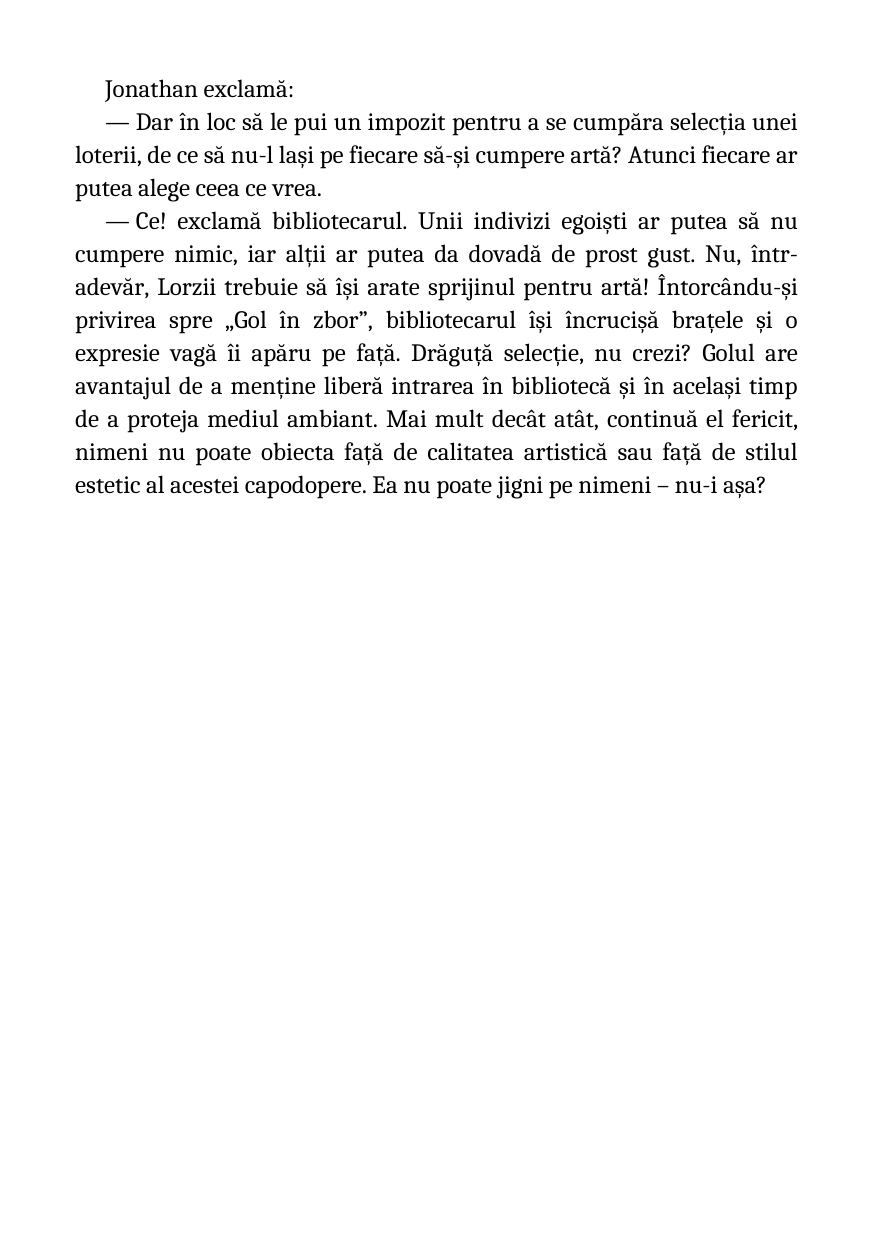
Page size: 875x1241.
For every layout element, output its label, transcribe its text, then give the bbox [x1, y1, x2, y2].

text — Dar în loc să le pui un impozit pentru a se cumpăra selecția unei loterii, de ce să nu-l lași pe fiecare să-și cumpere artă? Atunci fiecare ar putea alege ceea ce vrea. [75, 108, 799, 203]
text — Ce! exclamă bibliotecarul. Unii indivizi egoiști ar putea să nu cumpere nimic, iar alții ar putea da dovadă de prost gust. Nu, într-adevăr, Lorzii trebuie să își arate sprijinul pentru artă! Întorcându-și privirea spre „Gol în zbor”, bibliotecarul își încrucișă brațele și o expresie vagă îi apăru pe față. Drăguță selecție, nu crezi? Golul are avantajul de a menține liberă intrarea în bibliotecă și în același timp de a proteja mediul ambiant. Mai mult decât atât, continuă el fericit, nimeni nu poate obiecta față de calitatea artistică sau față de stilul estetic al acestei capodopere. Ea nu poate jigni pe nimeni – nu-i așa? [75, 207, 799, 500]
text Jonathan exclamă: [75, 75, 799, 104]
